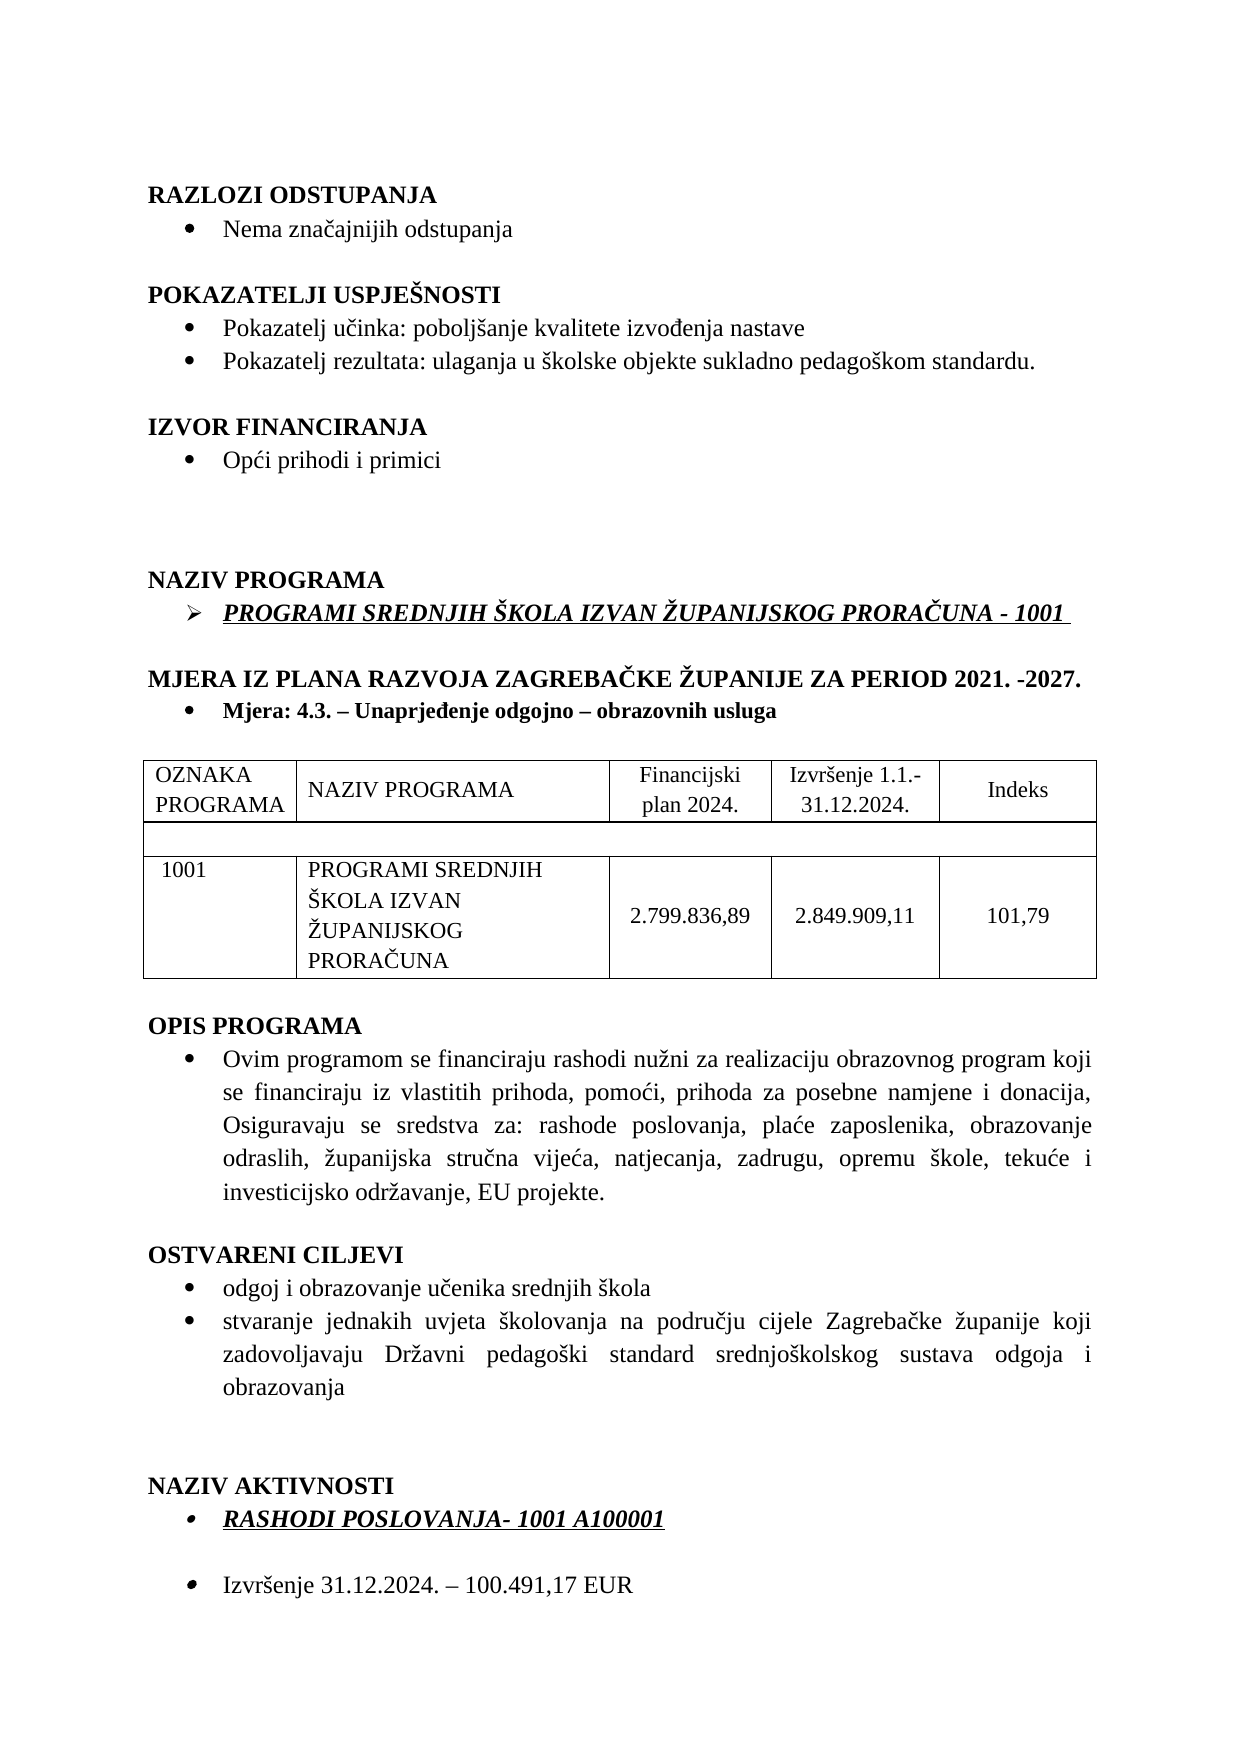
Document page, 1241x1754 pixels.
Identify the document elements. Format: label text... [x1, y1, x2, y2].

list Izvršenje 31.12.2024. – 100.491,17 EUR [185, 1570, 1093, 1599]
table_header Izvršenje 1.1.-31.12.2024. [772, 761, 939, 821]
list Pokazatelj učinka: poboljšanje kvalitete izvođenja nastave [185, 313, 1093, 341]
text NAZIV AKTIVNOSTI [148, 1471, 1093, 1500]
table_cell PROGRAMI SREDNJIH ŠKOLA IZVAN ŽUPANIJSKOG PRORAČUNA [297, 857, 609, 977]
list RASHODI POSLOVANJA- 1001 A100001 [185, 1504, 1093, 1533]
list Pokazatelj rezultata: ulaganja u školske objekte sukladno pedagoškom standardu. [185, 346, 1093, 374]
list odgoj i obrazovanje učenika srednjih škola [185, 1273, 1093, 1302]
text MJERA IZ PLANA RAZVOJA ZAGREBAČKE ŽUPANIJE ZA PERIOD 2021. -2027. [148, 664, 1093, 692]
table_header Financijski plan 2024. [610, 761, 771, 821]
list stvaranje jednakih uvjeta školovanja na području cijele Zagrebačke županije koji zadovoljavaju Državni pedagoški standard srednjoškolskog sustava odgoja i obrazovanja [185, 1306, 1093, 1401]
text NAZIV PROGRAMA [148, 565, 1093, 593]
table_cell 2.799.836,89 [610, 857, 771, 977]
text OSTVARENI CILJEVI [148, 1240, 1093, 1268]
list Mjera: 4.3. – Unaprjeđenje odgojno – obrazovnih usluga [185, 697, 1093, 723]
list PROGRAMI SREDNJIH ŠKOLA IZVAN ŽUPANIJSKOG PRORAČUNA - 1001 [185, 598, 1093, 626]
text IZVOR FINANCIRANJA [148, 412, 1093, 441]
table_cell [144, 823, 1096, 856]
list Opći prihodi i primici [185, 445, 1093, 473]
table_cell 101,79 [940, 857, 1096, 977]
text POKAZATELJI USPJEŠNOSTI [148, 280, 1093, 308]
table_cell 1001 [144, 857, 296, 977]
table_cell 2.849.909,11 [772, 857, 939, 977]
text RAZLOZI ODSTUPANJA [148, 181, 1093, 209]
text OPIS PROGRAMA [148, 1011, 1093, 1040]
table_header OZNAKA PROGRAMA [144, 761, 296, 821]
list Nema značajnijih odstupanja [185, 214, 1093, 242]
table_header Indeks [940, 761, 1096, 821]
list Ovim programom se financiraju rashodi nužni za realizaciju obrazovnog program koji se financiraju iz vlastitih prihoda, pomoći, prihoda za posebne namjene i donacija, Osiguravaju se sredstva za: rashode poslovanja, plaće zaposlenika, obrazovanje odraslih, županijska stručna vijeća, natjecanja, zadrugu, opremu škole, tekuće i investicijsko održavanje, EU projekte. [185, 1044, 1093, 1205]
table_header NAZIV PROGRAMA [297, 761, 609, 821]
